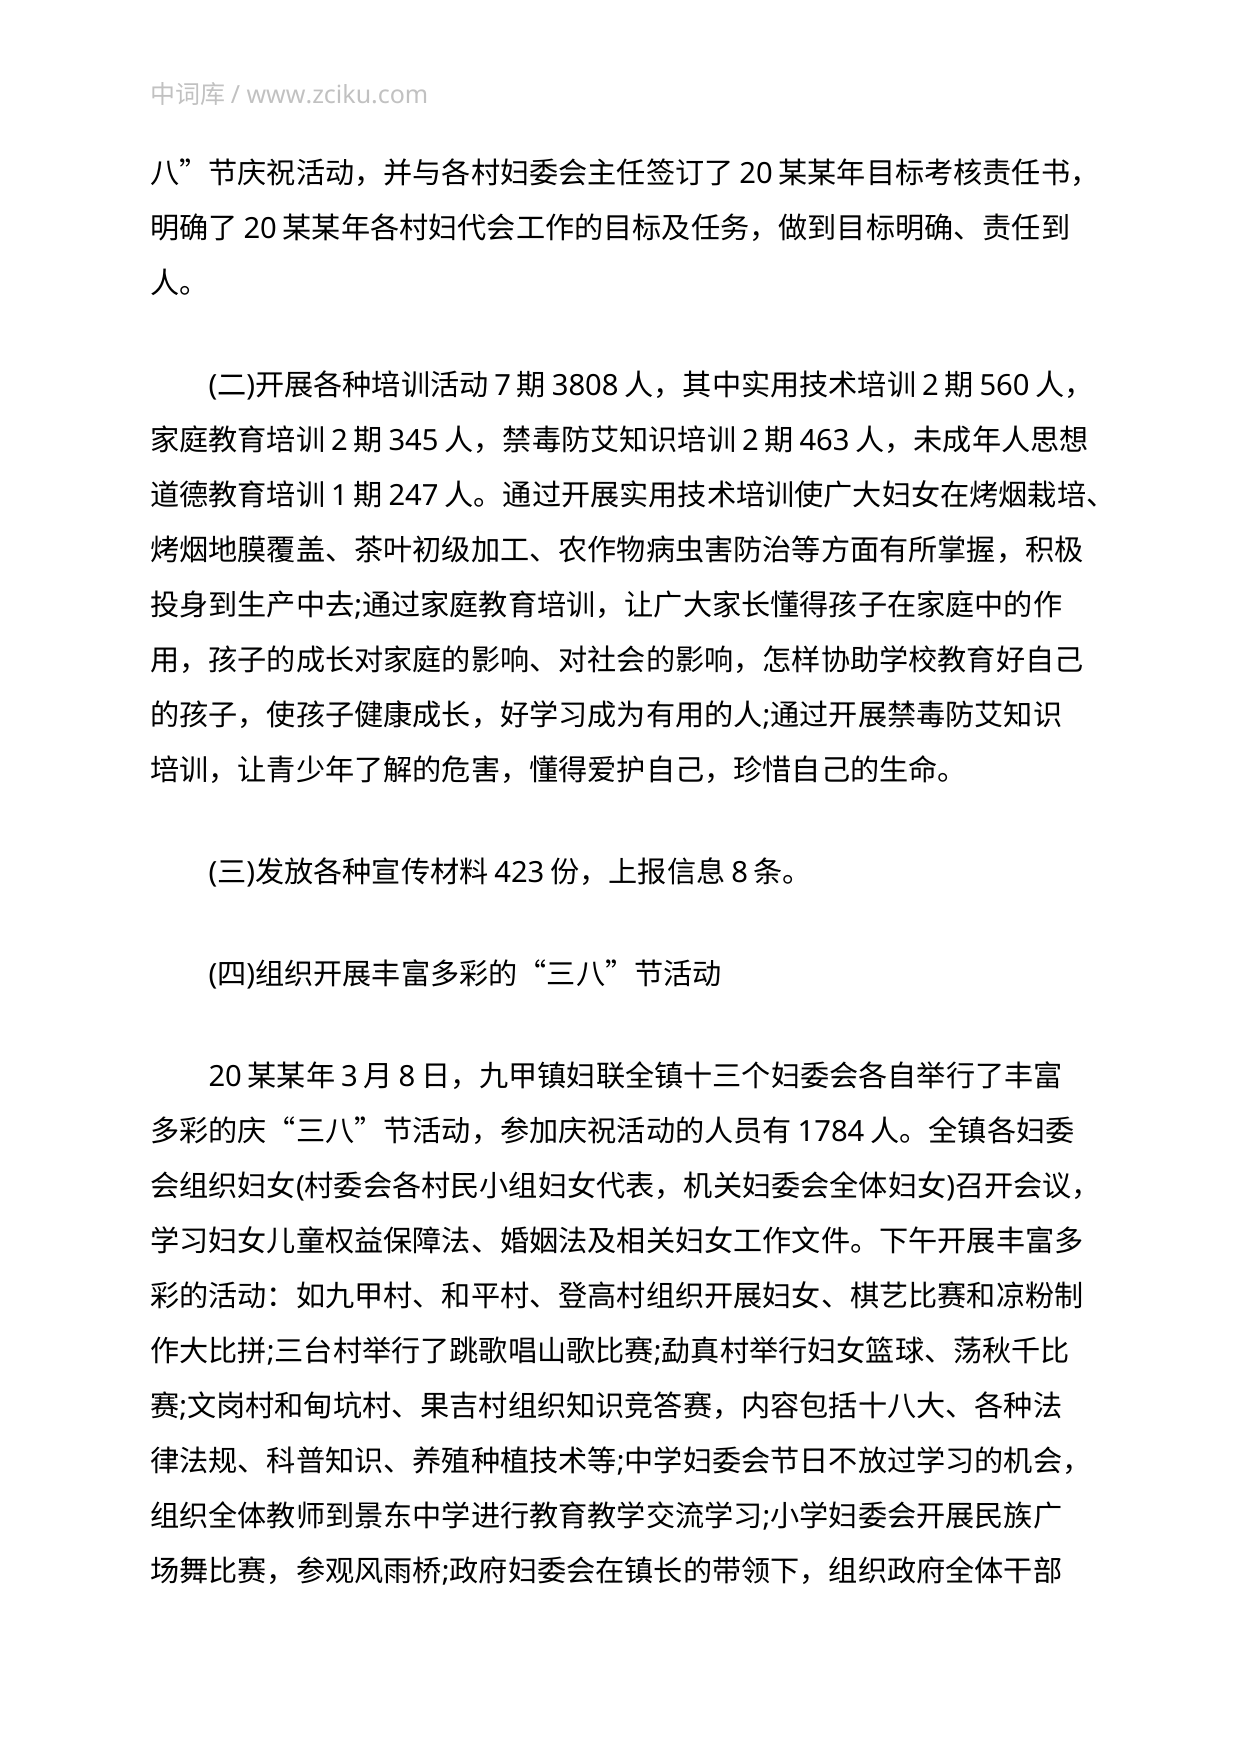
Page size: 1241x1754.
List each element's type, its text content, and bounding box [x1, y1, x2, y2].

text (二)开展各种培训活动7期3808人，其中实用技术培训2期560人，家庭教育培训2期345人，禁毒防艾知识培训2期463人，未成年人思想道德教育培训1期247人。通过开展实用技术培训使广大妇女在烤烟栽培、烤烟地膜覆盖、茶叶初级加工、农作物病虫害防治等方面有所掌握，积极投身到生产中去;通过家庭教育培训，让广大家长懂得孩子在家庭中的作用，孩子的成长对家庭的影响、对社会的影响，怎样协助学校教育好自己的孩子，使孩子健康成长，好学习成为有用的人;通过开展禁毒防艾知识培训，让青少年了解的危害，懂得爱护自己，珍惜自己的生命。 [150, 362, 1090, 789]
text (三)发放各种宣传材料423份，上报信息8条。 [150, 848, 1090, 891]
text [150, 1052, 1090, 1589]
text (四)组织开展丰富多彩的“三八”节活动 [150, 950, 1090, 993]
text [150, 150, 1090, 302]
